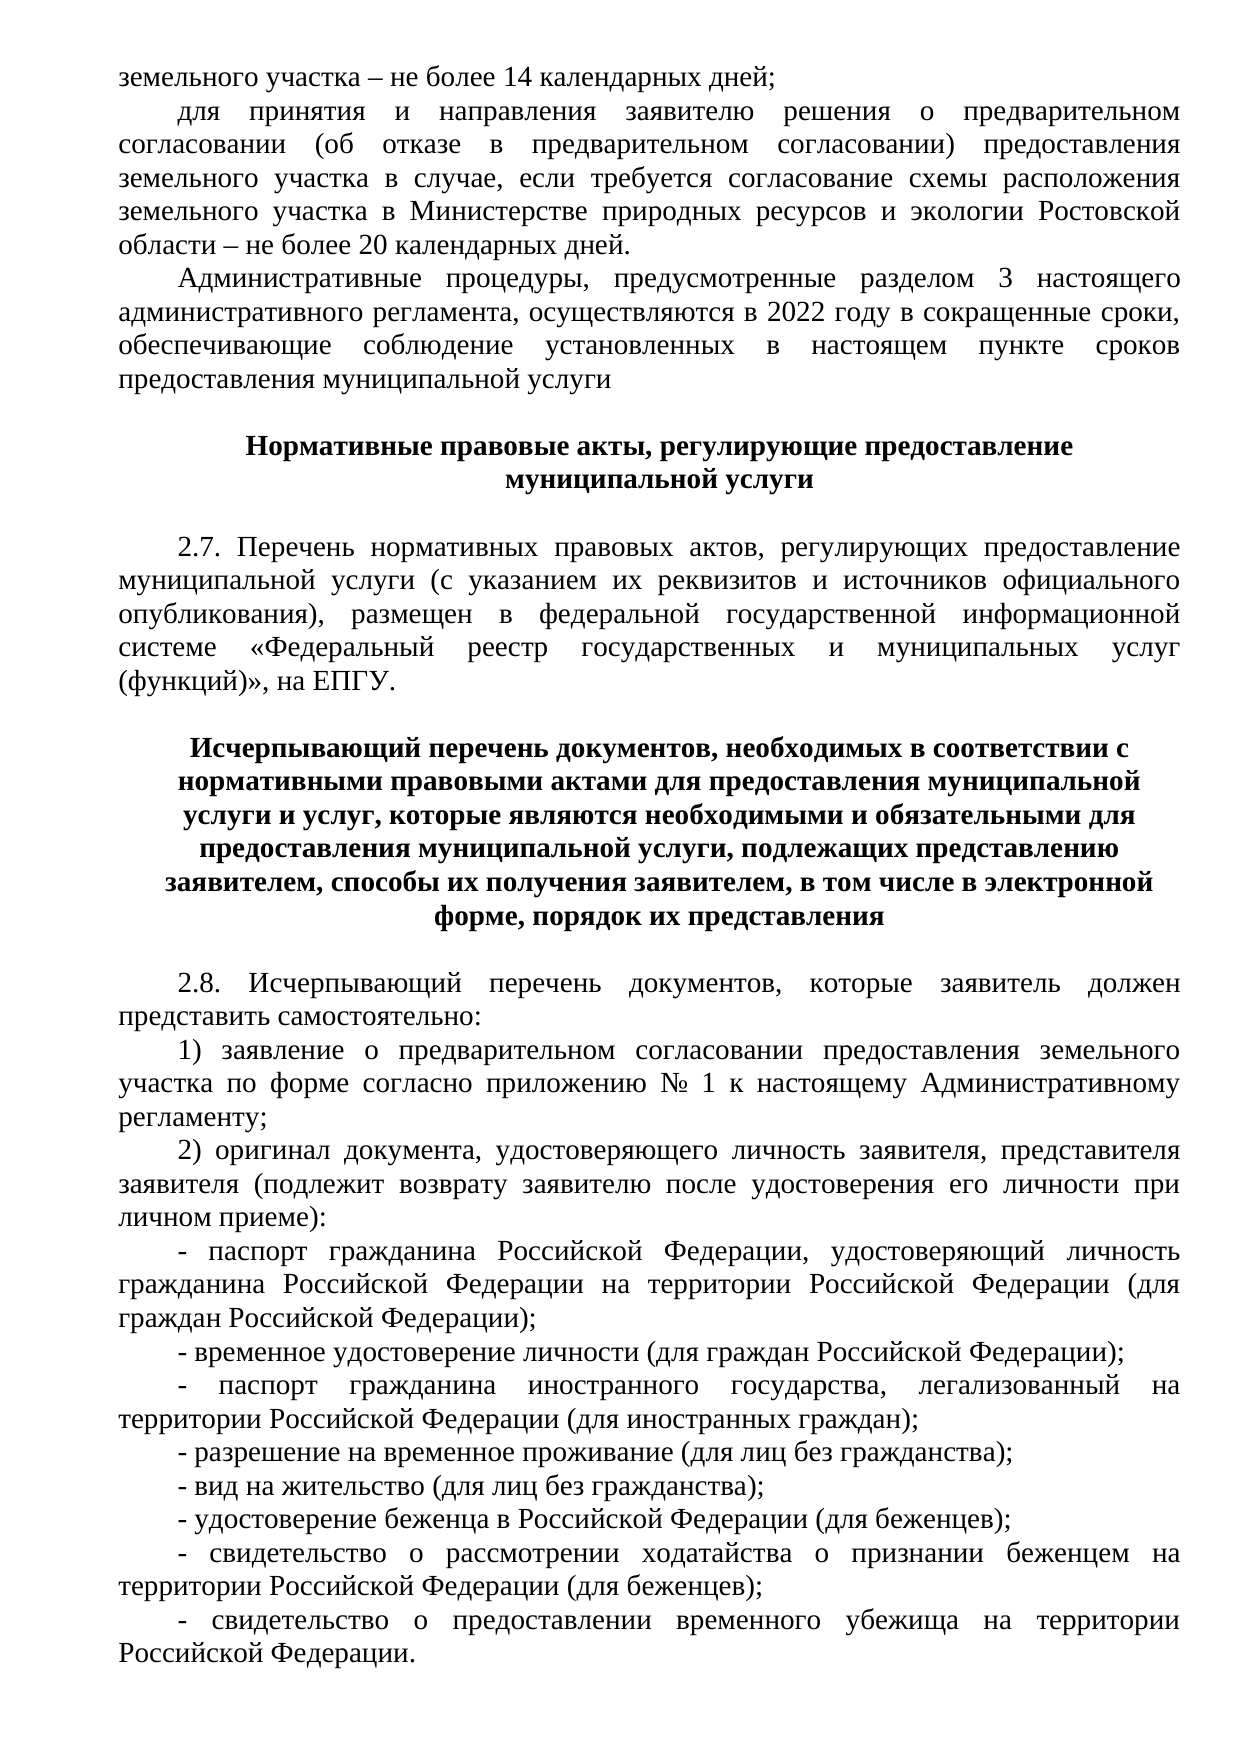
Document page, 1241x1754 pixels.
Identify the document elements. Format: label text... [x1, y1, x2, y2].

text - паспорт гражданина иностранного государства, легализованный на территории Российской Федерации (для иностранных граждан); [118, 1367, 1181, 1434]
text 2.8. Исчерпывающий перечень документов, которые заявитель должен представить самостоятельно: [118, 965, 1181, 1032]
text - свидетельство о рассмотрении ходатайства о признании беженцем на территории Российской Федерации (для беженцев); [118, 1535, 1181, 1602]
text - удостоверение беженца в Российской Федерации (для беженцев); [118, 1501, 1181, 1535]
subtitle Нормативные правовые акты, регулирующие предоставление муниципальной услуги [138, 428, 1181, 495]
text 2.7. Перечень нормативных правовых актов, регулирующих предоставление муниципальной услуги (с указанием их реквизитов и источников официального опубликования), размещен в федеральной государственной информационной системе «Федеральный реестр государственных и муниципальных услуг (функций)», на ЕПГУ. [118, 529, 1181, 696]
text 1) заявление о предварительном согласовании предоставления земельного участка по форме согласно приложению № 1 к настоящему Административному регламенту; [118, 1032, 1181, 1132]
text - свидетельство о предоставлении временного убежища на территории Российской Федерации. [118, 1602, 1181, 1669]
subtitle Исчерпывающий перечень документов, необходимых в соответствии с нормативными правовыми актами для предоставления муниципальной услуги и услуг, которые являются необходимыми и обязательными для предоставления муниципальной услуги, подлежащих представлению заявителем, способы их получения заявителем, в том числе в электронной форме, порядок их представления [138, 730, 1181, 931]
text 2) оригинал документа, удостоверяющего личность заявителя, представителя заявителя (подлежит возврату заявителю после удостоверения его личности при личном приеме): [118, 1132, 1181, 1233]
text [118, 59, 1181, 93]
text - вид на жительство (для лиц без гражданства); [118, 1468, 1181, 1501]
text - паспорт гражданина Российской Федерации, удостоверяющий личность гражданина Российской Федерации на территории Российской Федерации (для граждан Российской Федерации); [118, 1233, 1181, 1334]
text - временное удостоверение личности (для граждан Российской Федерации); [118, 1334, 1181, 1367]
text для принятия и направления заявителю решения о предварительном согласовании (об отказе в предварительном согласовании) предоставления земельного участка в случае, если требуется согласование схемы расположения земельного участка в Министерстве природных ресурсов и экологии Ростовской области – не более 20 календарных дней. [118, 93, 1181, 260]
text Административные процедуры, предусмотренные разделом 3 настоящего административного регламента, осуществляются в 2022 году в сокращенные сроки, обеспечивающие соблюдение установленных в настоящем пункте сроков предоставления муниципальной услуги [118, 260, 1181, 394]
text - разрешение на временное проживание (для лиц без гражданства); [118, 1434, 1181, 1468]
